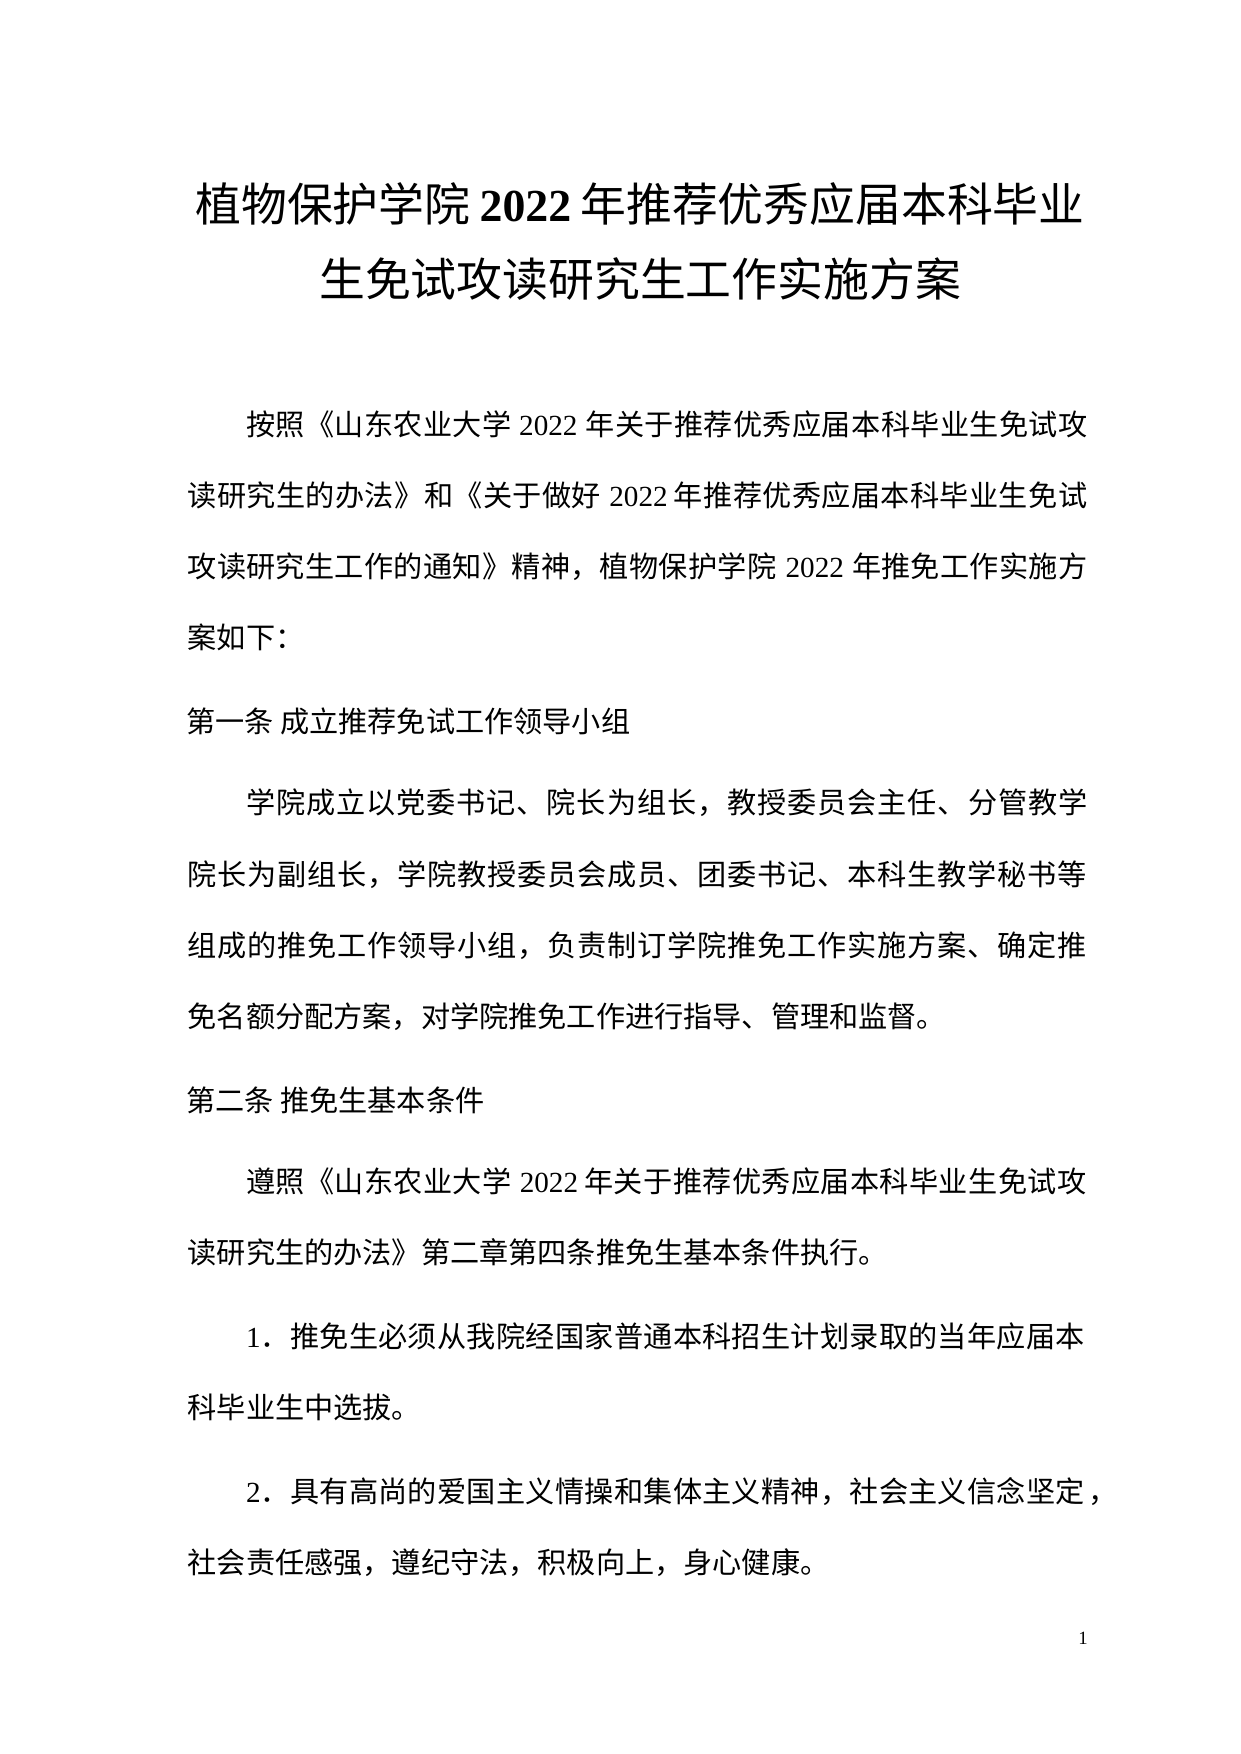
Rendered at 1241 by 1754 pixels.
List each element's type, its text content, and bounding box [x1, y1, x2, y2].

text 按照《山东农业大学 2022 年关于推荐优秀应届本科毕业生免试攻读研究生的办法》和《关于做好 2022年推荐优秀应届本科毕业生免试攻读研究生工作的通知》精神，植物保护学院 2022 年推免工作实施方案如下： [187, 402, 1088, 657]
text 1．推免生必须从我院经国家普通本科招生计划录取的当年应届本科毕业生中选拔。 [187, 1313, 1088, 1427]
text 2．具有高尚的爱国主义情操和集体主义精神，社会主义信念坚定，社会责任感强，遵纪守法，积极向上，身心健康。 [187, 1468, 1088, 1582]
subtitle 第一条 成立推荐免试工作领导小组 [186, 698, 1092, 741]
subtitle 第二条 推免生基本条件 [186, 1077, 1092, 1119]
text 学院成立以党委书记、院长为组长，教授委员会主任、分管教学院长为副组长，学院教授委员会成员、团委书记、本科生教学秘书等组成的推免工作领导小组，负责制订学院推免工作实施方案、确定推免名额分配方案，对学院推免工作进行指导、管理和监督。 [187, 780, 1088, 1036]
text 遵照《山东农业大学 2022年关于推荐优秀应届本科毕业生免试攻读研究生的办法》第二章第四条推免生基本条件执行。 [187, 1159, 1088, 1272]
text 植物保护学院2022年推荐优秀应届本科毕业生免试攻读研究生工作实施方案 [187, 168, 1092, 310]
